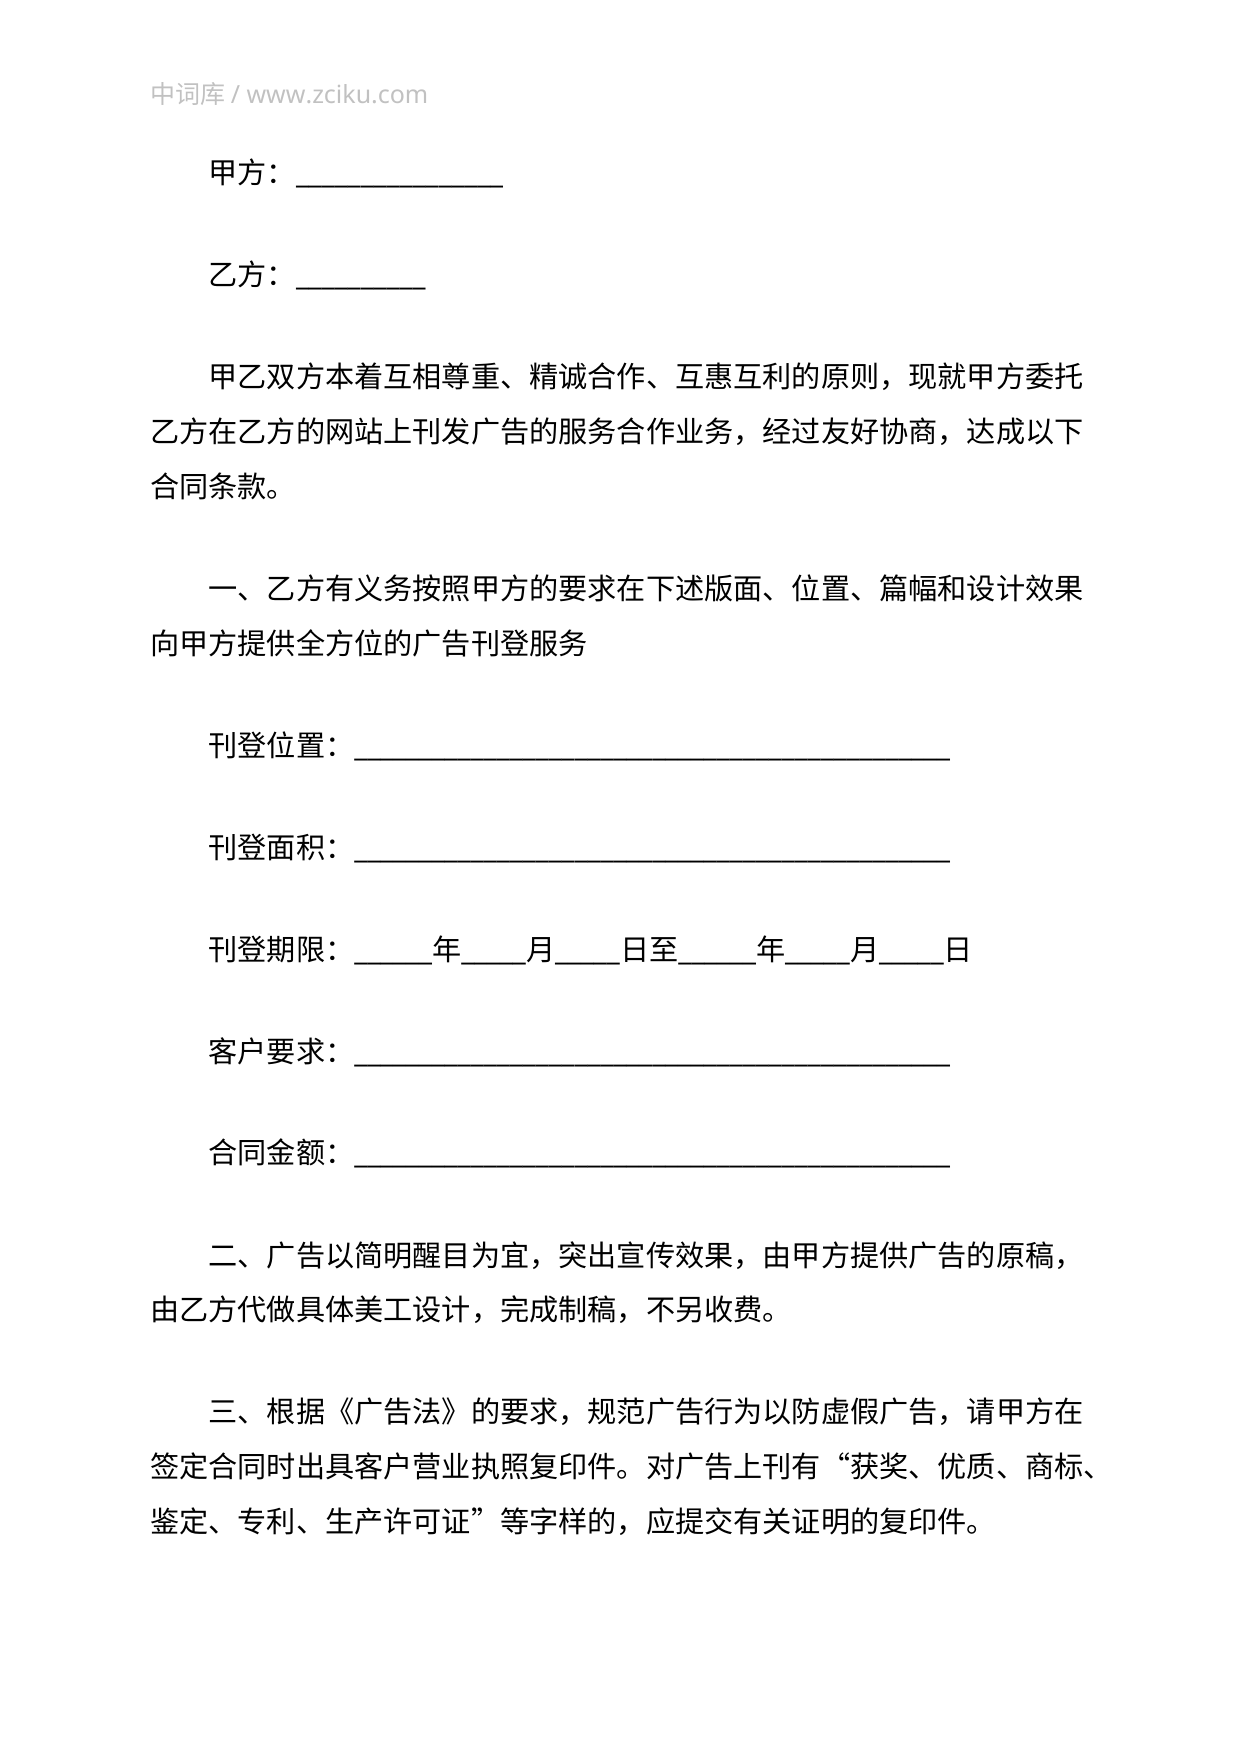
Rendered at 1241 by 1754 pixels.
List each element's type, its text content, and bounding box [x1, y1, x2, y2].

text 一、乙方有义务按照甲方的要求在下述版面、位置、篇幅和设计效果向甲方提供全方位的广告刊登服务 [150, 566, 1090, 663]
text 刊登面积：______________________________________________ [150, 824, 1090, 867]
text 三、根据《广告法》的要求，规范广告行为以防虚假广告，请甲方在签定合同时出具客户营业执照复印件。对广告上刊有“获奖、优质、商标、鉴定、专利、生产许可证”等字样的，应提交有关证明的复印件。 [150, 1389, 1090, 1541]
text 乙方：__________ [150, 252, 1090, 294]
text 甲方：________________ [150, 150, 1090, 192]
text 甲乙双方本着互相尊重、精诚合作、互惠互利的原则，现就甲方委托乙方在乙方的网站上刊发广告的服务合作业务，经过友好协商，达成以下合同条款。 [150, 354, 1090, 506]
text 刊登位置：______________________________________________ [150, 722, 1090, 764]
text 二、广告以简明醒目为宜，突出宣传效果，由甲方提供广告的原稿，由乙方代做具体美工设计，完成制稿，不另收费。 [150, 1232, 1090, 1329]
text 合同金额：______________________________________________ [150, 1130, 1090, 1172]
text 客户要求：______________________________________________ [150, 1028, 1090, 1071]
text 刊登期限：______年_____月_____日至______年_____月_____日 [150, 926, 1090, 968]
